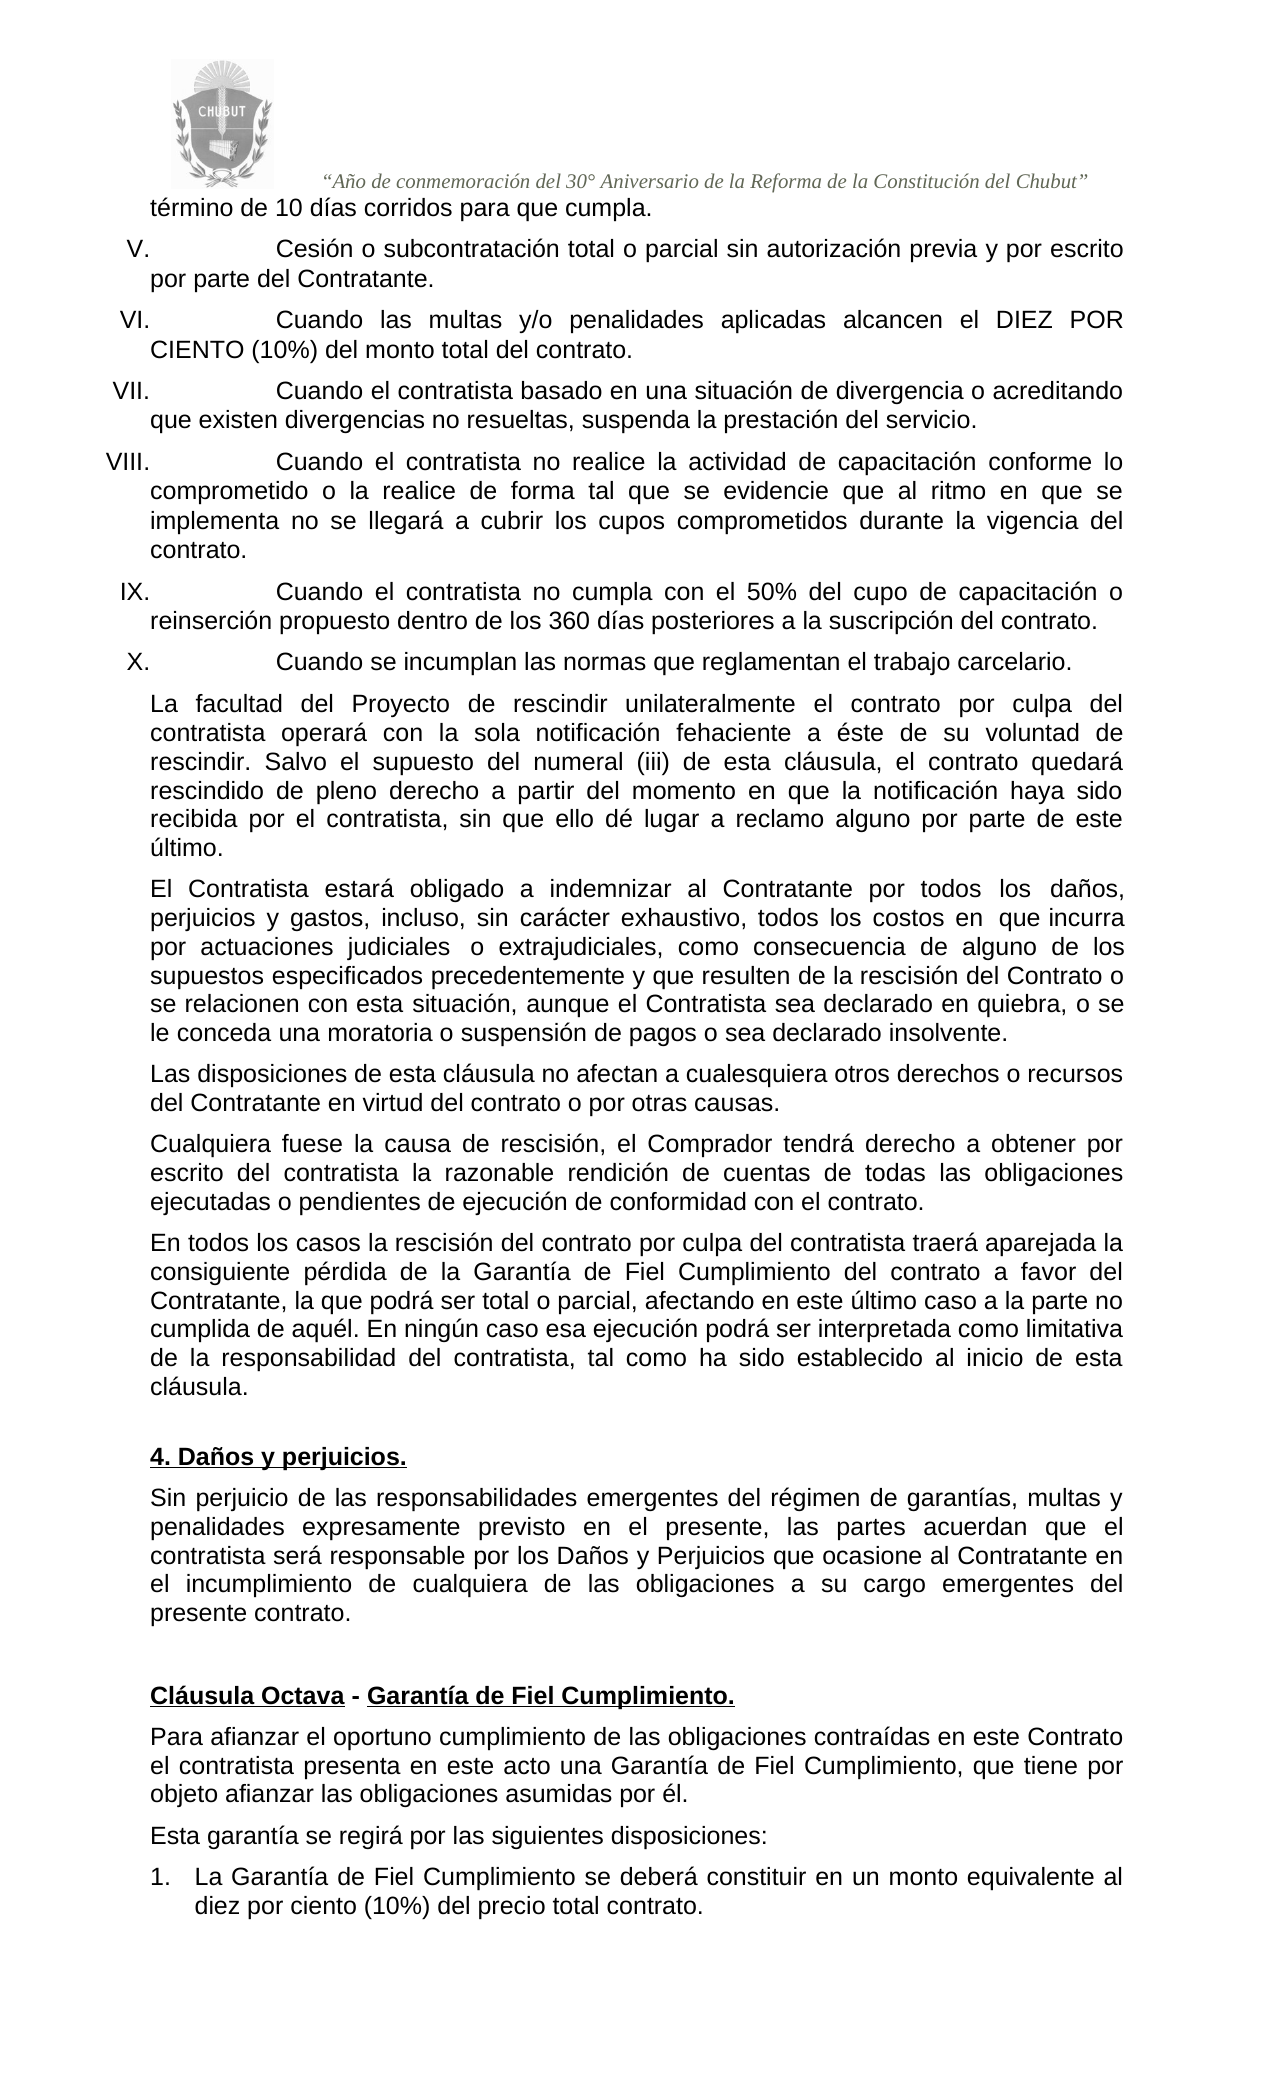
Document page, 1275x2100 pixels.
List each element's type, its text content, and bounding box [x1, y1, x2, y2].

picture [170, 59, 274, 189]
text Sin perjuicio de las responsabilidades emergentes del régimen de garantías, multas y penalidades expresamente previsto en el presente, las partes acuerdan que el contratista será responsable por los Daños y Perjuicios que ocasione al Contratante en el incumplimiento de cualquiera de las obligaciones a su cargo emergentes del presente contrato. [150, 1483, 1125, 1627]
text Las disposiciones de esta cláusula no afectan a cualesquiera otros derechos o recursos del Contratante en virtud del contrato o por otras causas. [150, 1059, 1125, 1117]
text El Contratista estará obligado a indemnizar al Contratante por todos los daños, perjuicios y gastos, incluso, sin carácter exhaustivo, todos los costos en que incurra por actuaciones judiciales o extrajudiciales, como consecuencia de alguno de los supuestos especificados precedentemente y que resulten de la rescisión del Contrato o se relacionen con esta situación, aunque el Contratista sea declarado en quiebra, o se le conceda una moratoria o suspensión de pagos o sea declarado insolvente. [150, 874, 1125, 1047]
text La facultad del Proyecto de rescindir unilateralmente el contrato por culpa del contratista operará con la sola notificación fehaciente a éste de su voluntad de rescindir. Salvo el supuesto del numeral (iii) de esta cláusula, el contrato quedará rescindido de pleno derecho a partir del momento en que la notificación haya sido recibida por el contratista, sin que ello dé lugar a reclamo alguno por parte de este último. [150, 689, 1125, 862]
text Para afianzar el oportuno cumplimiento de las obligaciones contraídas en este Contrato el contratista presenta en este acto una Garantía de Fiel Cumplimiento, que tiene por objeto afianzar las obligaciones asumidas por él. [150, 1722, 1125, 1808]
list Incumplimiento grave y/o reiterado del contrato, previa intimación por el término de 10 días corridos para que cumpla. [150, 193, 1125, 222]
list Cesión o subcontratación total o parcial sin autorización previa y por escrito por parte del Contratante. [150, 234, 1125, 293]
text 4. Daños y perjuicios. [150, 1442, 1125, 1471]
list Cuando el contratista basado en una situación de divergencia o acreditando que existen divergencias no resueltas, suspenda la prestación del servicio. [150, 376, 1125, 434]
text Cualquiera fuese la causa de rescisión, el Comprador tendrá derecho a obtener por escrito del contratista la razonable rendición de cuentas de todas las obligaciones ejecutadas o pendientes de ejecución de conformidad con el contrato. [150, 1129, 1125, 1216]
list Cuando el contratista no realice la actividad de capacitación conforme lo comprometido o la realice de forma tal que se evidencie que al ritmo en que se implementa no se llegará a cubrir los cupos comprometidos durante la vigencia del contrato. [150, 447, 1125, 564]
list Cuando se incumplan las normas que reglamentan el trabajo carcelario. [150, 647, 1125, 676]
list Cuando las multas y/o penalidades aplicadas alcancen el DIEZ POR CIENTO (10%) del monto total del contrato. [150, 305, 1125, 363]
text Cláusula Octava - Garantía de Fiel Cumplimiento. [150, 1681, 1125, 1709]
text En todos los casos la rescisión del contrato por culpa del contratista traerá aparejada la consiguiente pérdida de la Garantía de Fiel Cumplimiento del contrato a favor del Contratante, la que podrá ser total o parcial, afectando en este último caso a la parte no cumplida de aquél. En ningún caso esa ejecución podrá ser interpretada como limitativa de la responsabilidad del contratista, tal como ha sido establecido al inicio de esta cláusula. [150, 1228, 1125, 1401]
list Cuando el contratista no cumpla con el 50% del cupo de capacitación o reinserción propuesto dentro de los 360 días posteriores a la suscripción del contrato. [150, 577, 1125, 635]
list La Garantía de Fiel Cumplimiento se deberá constituir en un monto equivalente al diez por ciento (10%) del precio total contrato. [150, 1862, 1125, 1919]
text Esta garantía se regirá por las siguientes disposiciones: [150, 1821, 1125, 1849]
